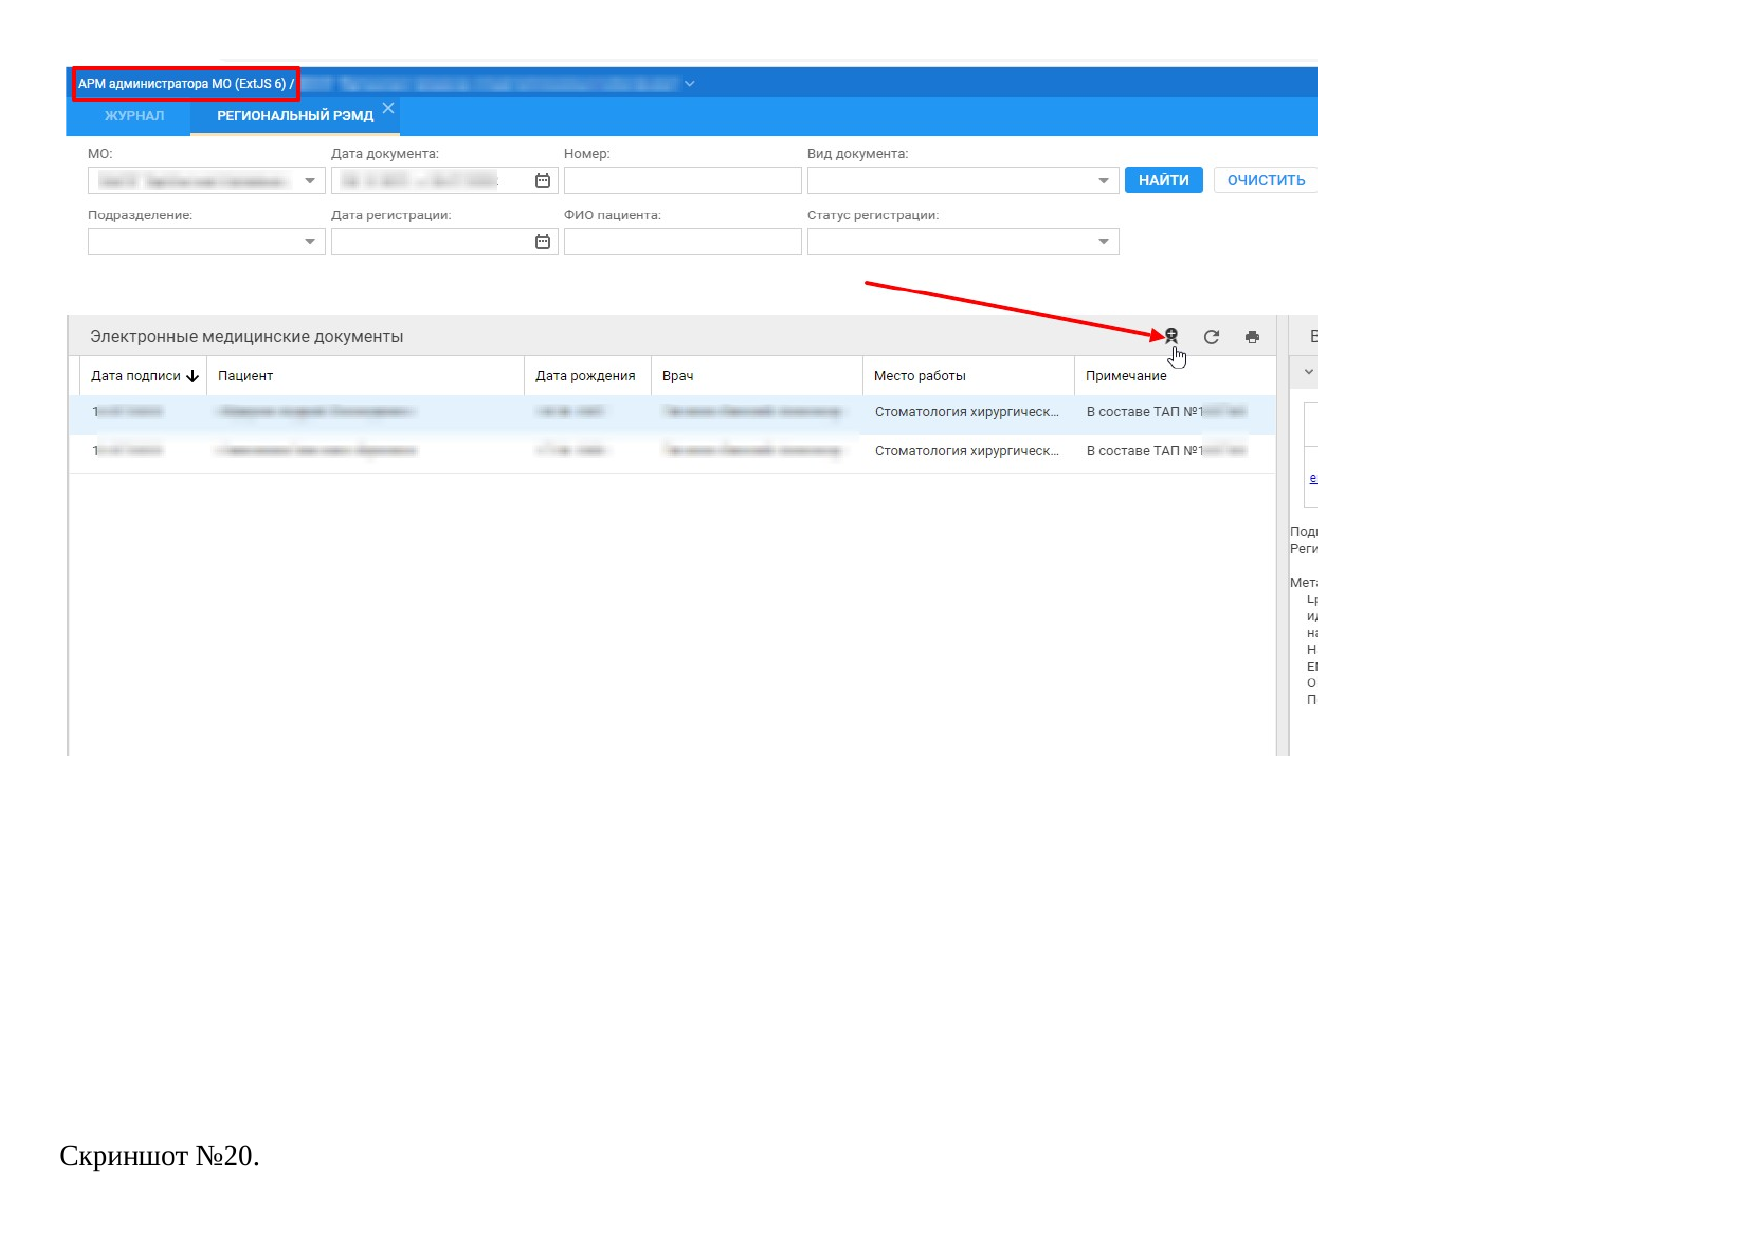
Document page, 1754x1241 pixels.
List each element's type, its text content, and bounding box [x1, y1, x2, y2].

text Скриншот №20. [59, 1138, 1695, 1172]
picture [66, 59, 1318, 756]
